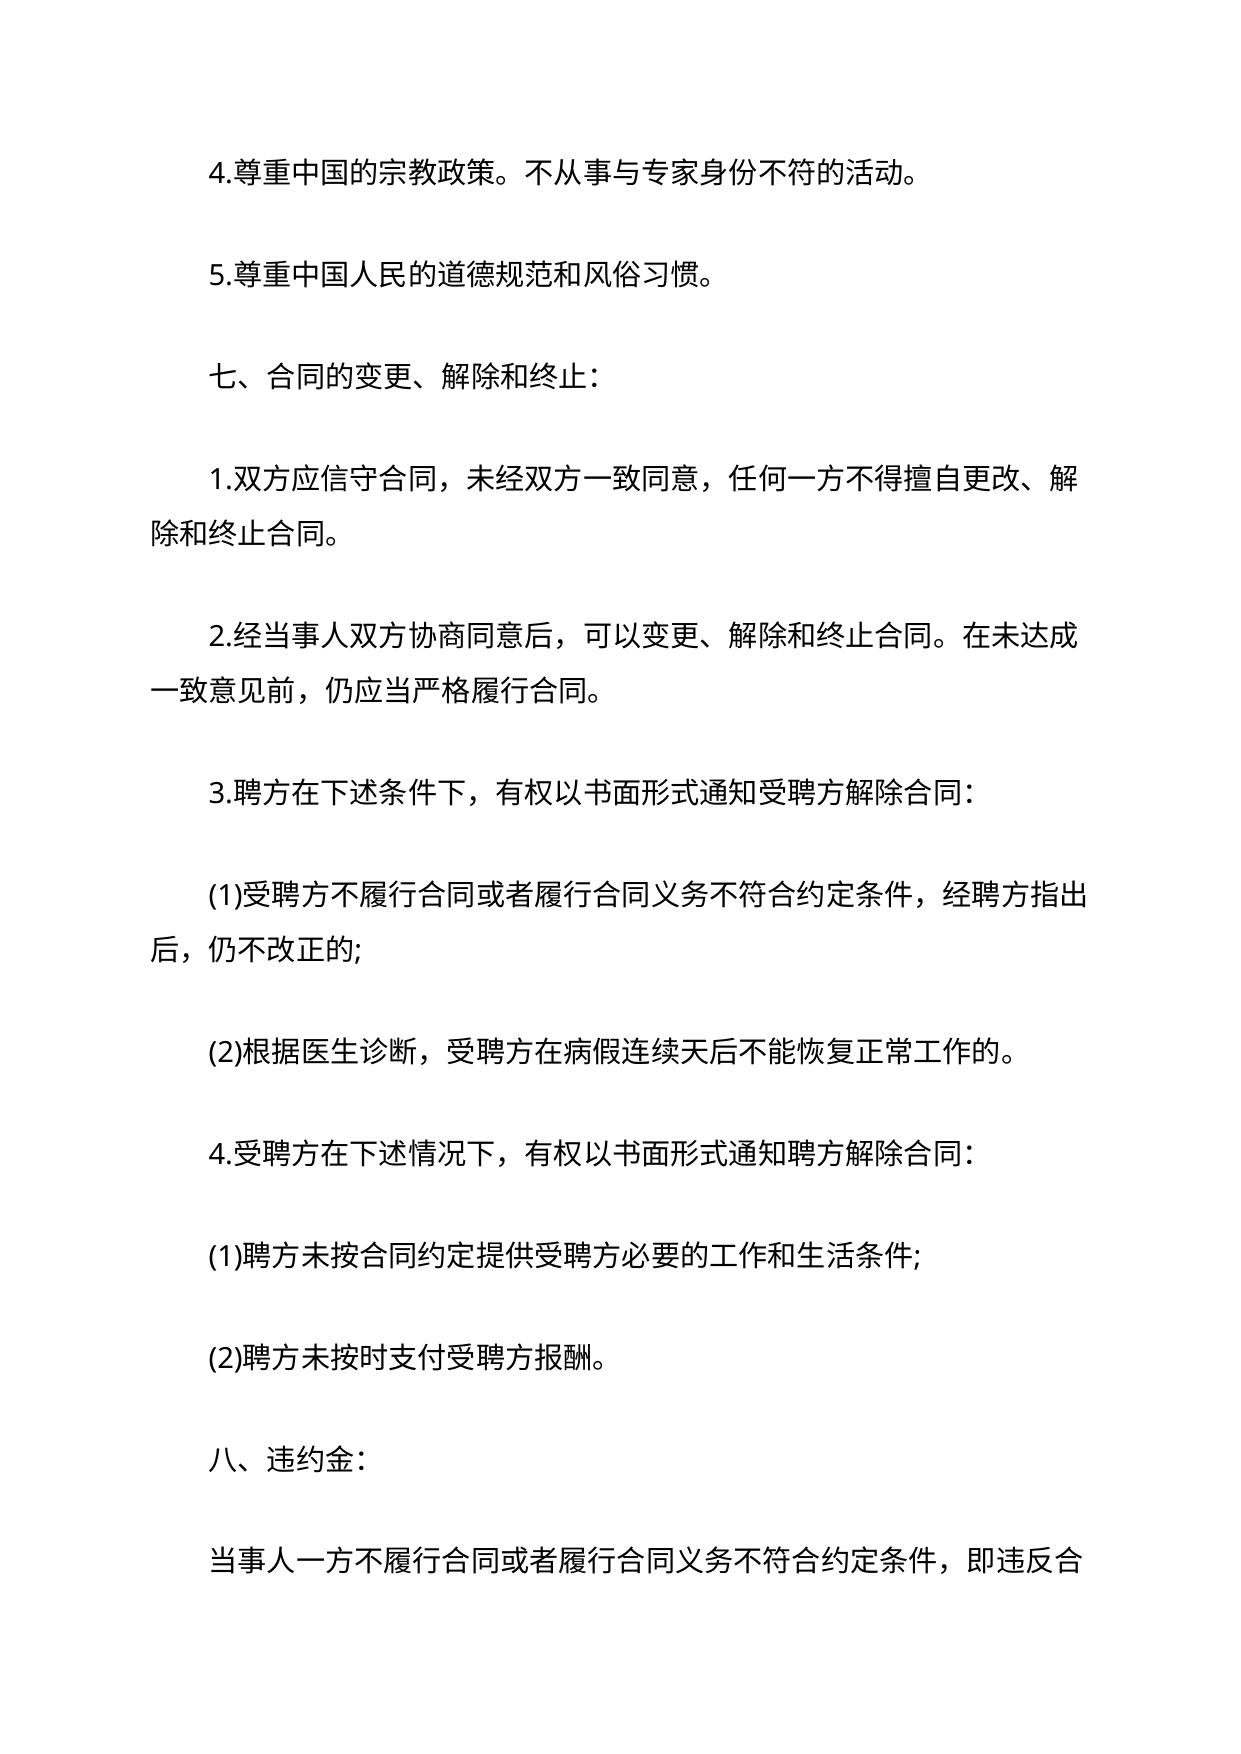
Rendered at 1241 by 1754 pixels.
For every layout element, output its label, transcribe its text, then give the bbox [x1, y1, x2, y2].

text 5.尊重中国人民的道德规范和风俗习惯。 [150, 252, 1090, 294]
text 3.聘方在下述条件下，有权以书面形式通知受聘方解除合同： [150, 769, 1090, 812]
text 4.尊重中国的宗教政策。不从事与专家身份不符的活动。 [150, 150, 1090, 192]
text (1)受聘方不履行合同或者履行合同义务不符合约定条件，经聘方指出后，仍不改正的; [150, 871, 1090, 969]
text 4.受聘方在下述情况下，有权以书面形式通知聘方解除合同： [150, 1130, 1090, 1173]
text (2)根据医生诊断，受聘方在病假连续天后不能恢复正常工作的。 [150, 1028, 1090, 1071]
text (2)聘方未按时支付受聘方报酬。 [150, 1334, 1090, 1377]
text 2.经当事人双方协商同意后，可以变更、解除和终止合同。在未达成一致意见前，仍应当严格履行合同。 [150, 612, 1090, 710]
text 八、违约金： [150, 1436, 1090, 1478]
text 七、合同的变更、解除和终止： [150, 354, 1090, 396]
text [150, 1538, 1090, 1580]
text (1)聘方未按合同约定提供受聘方必要的工作和生活条件; [150, 1232, 1090, 1274]
text 1.双方应信守合同，未经双方一致同意，任何一方不得擅自更改、解除和终止合同。 [150, 456, 1090, 553]
